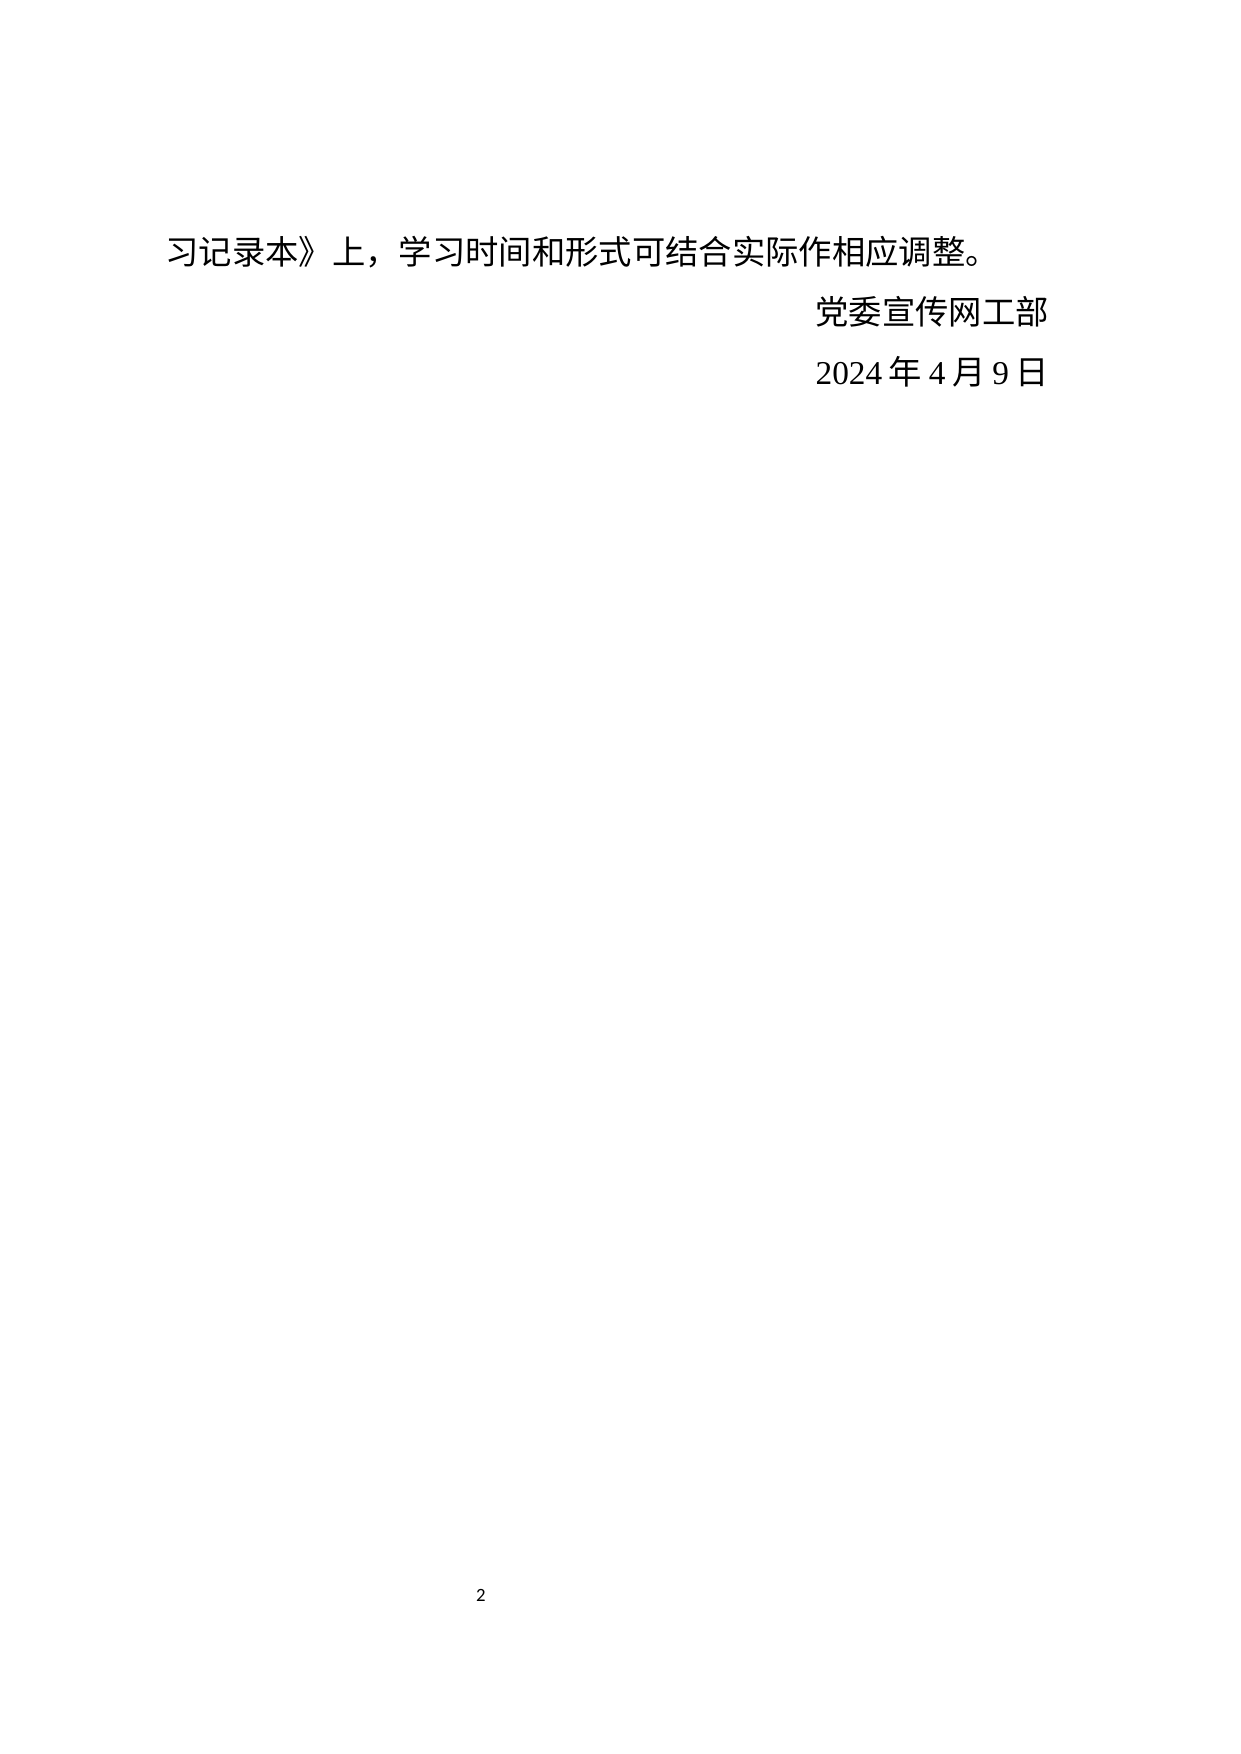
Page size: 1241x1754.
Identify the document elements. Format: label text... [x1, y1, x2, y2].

text 2024年4月9日 [165, 340, 1103, 400]
text 党委宣传网工部 [165, 280, 1087, 340]
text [165, 219, 1087, 280]
